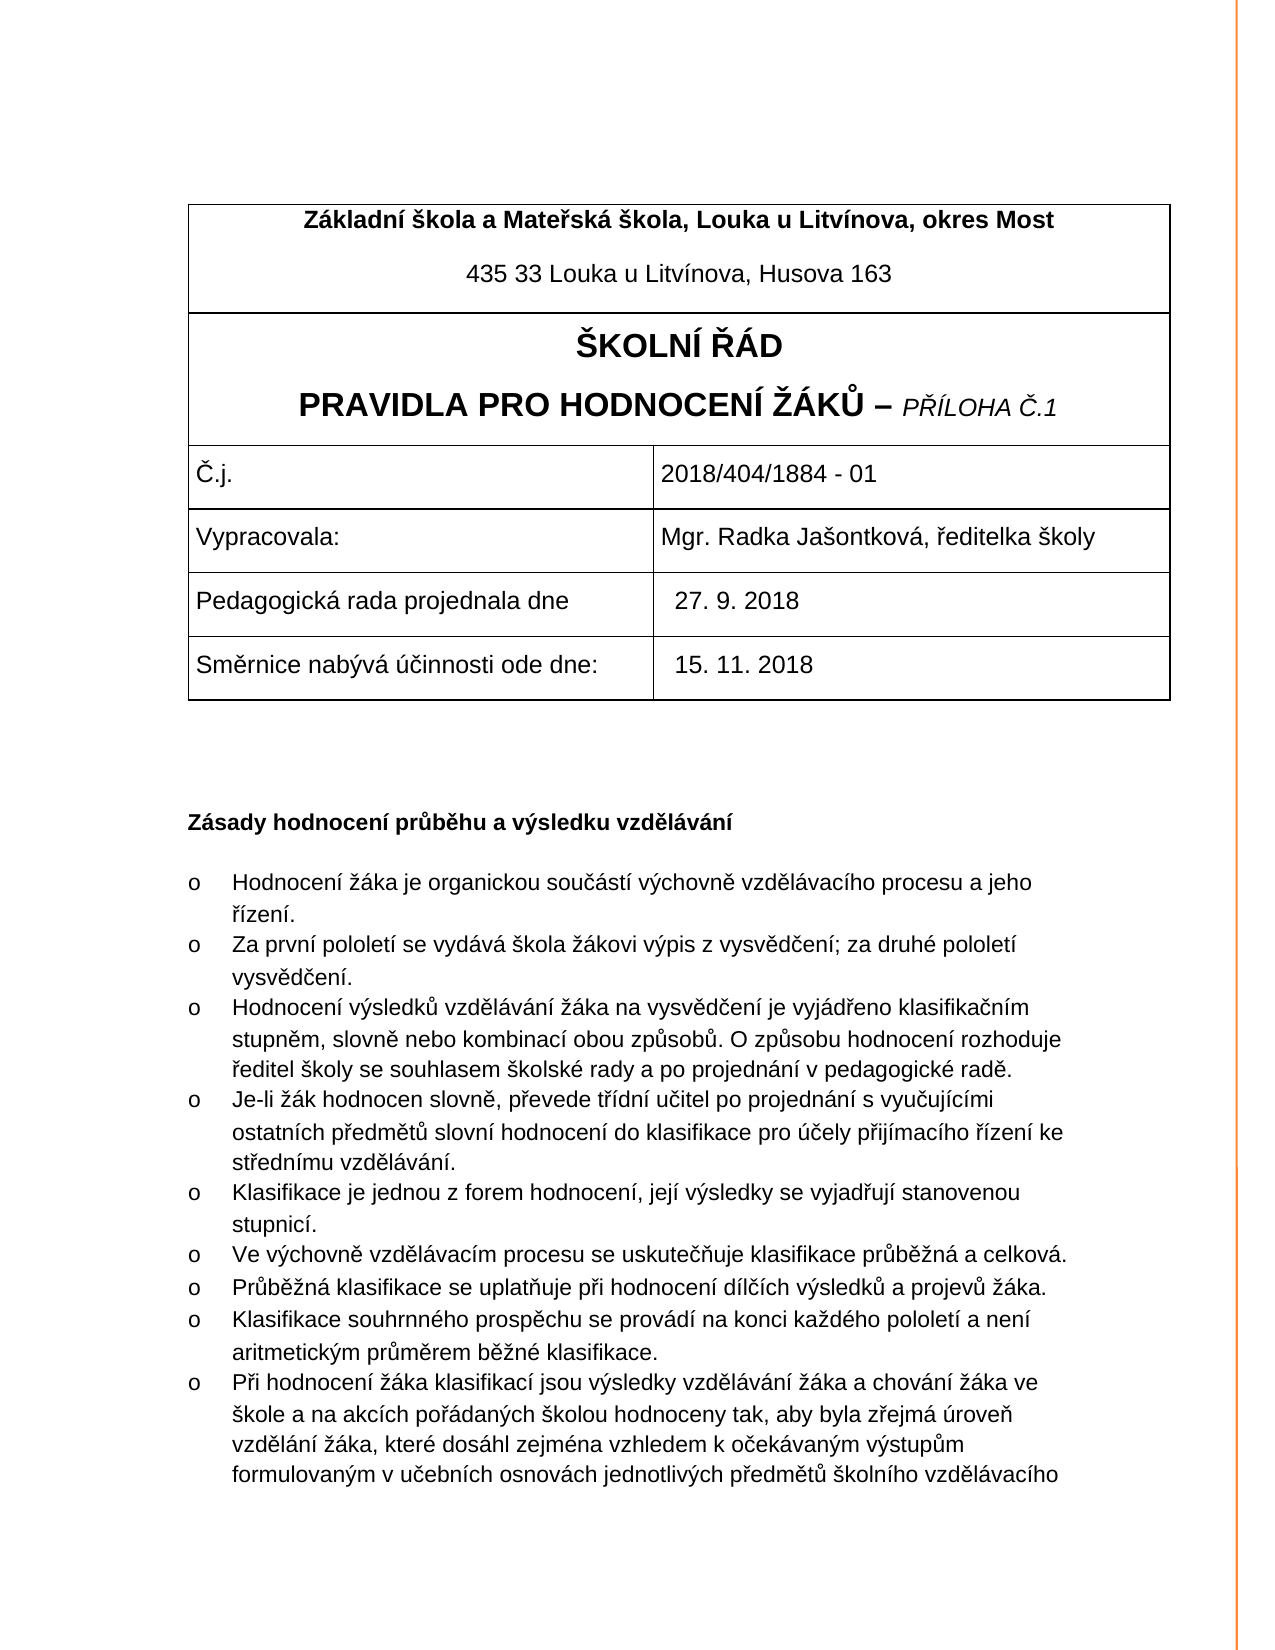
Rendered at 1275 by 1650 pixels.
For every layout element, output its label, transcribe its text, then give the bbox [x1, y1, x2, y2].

list Ve výchovně vzdělávacím procesu se uskutečňuje klasifikace průběžná a celková. [187, 1241, 1087, 1269]
table_cell Směrnice nabývá účinnosti ode dne: [189, 637, 653, 699]
table_cell 15. 11. 2018 [654, 637, 1169, 699]
list Hodnocení výsledků vzdělávání žáka na vysvědčení je vyjádřeno klasifikačním stupněm, slovně nebo kombinací obou způsobů. O způsobu hodnocení rozhoduje ředitel školy se souhlasem školské rady a po projednání v pedagogické radě. [187, 994, 1087, 1082]
table_cell Mgr. Radka Jašontková, ředitelka školy [654, 510, 1169, 572]
list Hodnocení žáka je organickou součástí výchovně vzdělávacího procesu a jeho řízení. [187, 869, 1087, 927]
list Je-li žák hodnocen slovně, převede třídní učitel po projednání s vyučujícími ostatních předmětů slovní hodnocení do klasifikace pro účely přijímacího řízení ke střednímu vzdělávání. [187, 1086, 1087, 1175]
table_cell Č.j. [189, 446, 653, 508]
table_cell 2018/404/1884 - 01 [654, 446, 1169, 508]
table_cell 27. 9. 2018 [654, 573, 1169, 636]
table_header Základní škola a Mateřská škola, Louka u Litvínova, okres Most 435 33 Louka u Litvínova, Husova 163 [189, 205, 1169, 312]
list Průběžná klasifikace se uplatňuje při hodnocení dílčích výsledků a projevů žáka. [187, 1274, 1087, 1302]
text Zásady hodnocení průběhu a výsledku vzdělávání [187, 808, 1087, 835]
table_cell Pedagogická rada projednala dne [189, 573, 653, 636]
table_cell Vypracovala: [189, 510, 653, 572]
list Klasifikace souhrnného prospěchu se provádí na konci každého pololetí a není aritmetickým průměrem běžné klasifikace. [187, 1306, 1087, 1365]
table_cell ŠKOLNÍ ŘÁD Pravidla pro hodnocení žáků – příloha č.1 [189, 314, 1169, 444]
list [187, 1369, 1087, 1488]
list Klasifikace je jednou z forem hodnocení, její výsledky se vyjadřují stanovenou stupnicí. [187, 1179, 1087, 1237]
list Za první pololetí se vydává škola žákovi výpis z vysvědčení; za druhé pololetí vysvědčení. [187, 931, 1087, 990]
